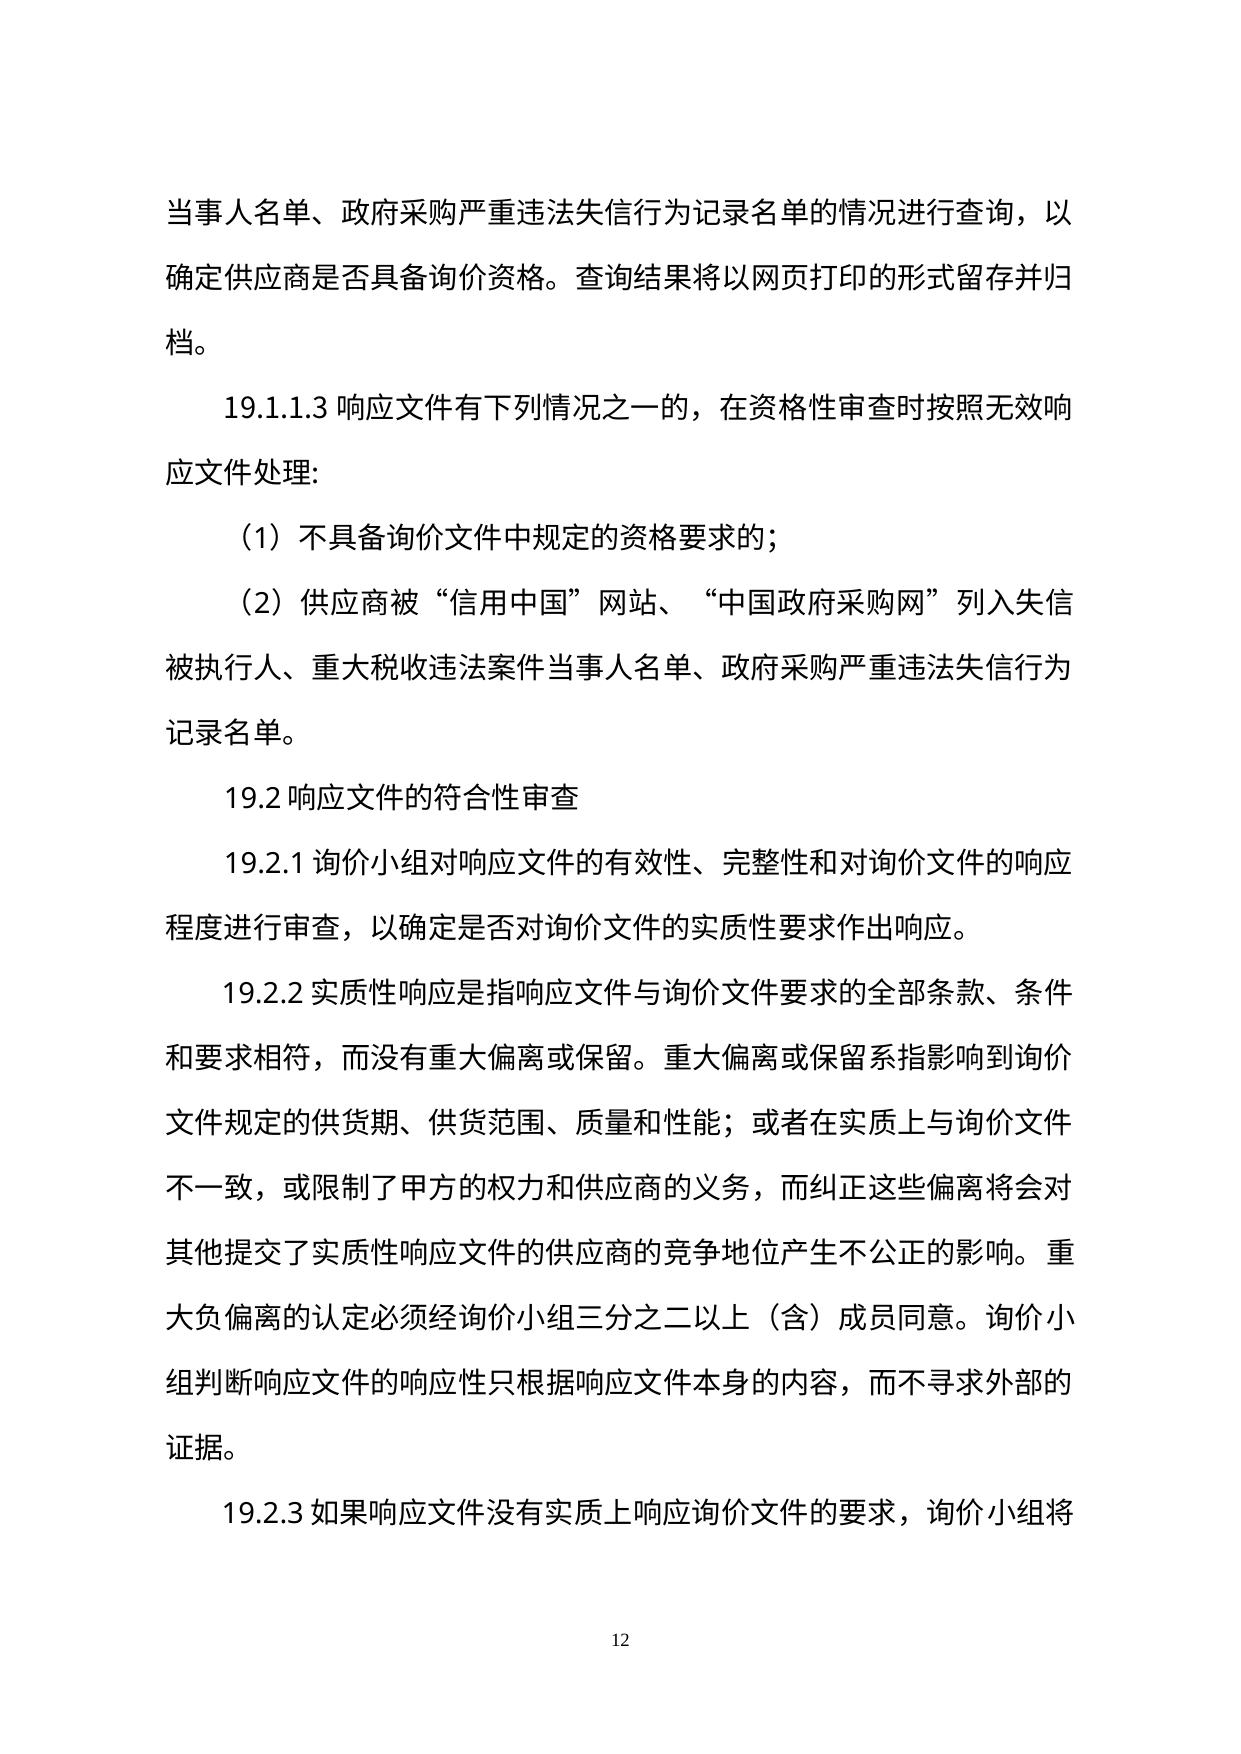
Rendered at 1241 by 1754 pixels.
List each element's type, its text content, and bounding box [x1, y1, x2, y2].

text （2）供应商被“信用中国”网站、“中国政府采购网”列入失信被执行人、重大税收违法案件当事人名单、政府采购严重违法失信行为记录名单。 [165, 568, 1075, 763]
text （1）不具备询价文件中规定的资格要求的； [165, 503, 1075, 568]
text 19.2.2实质性响应是指响应文件与询价文件要求的全部条款、条件和要求相符，而没有重大偏离或保留。重大偏离或保留系指影响到询价文件规定的供货期、供货范围、质量和性能；或者在实质上与询价文件不一致，或限制了甲方的权力和供应商的义务，而纠正这些偏离将会对其他提交了实质性响应文件的供应商的竞争地位产生不公正的影响。重大负偏离的认定必须经询价小组三分之二以上（含）成员同意。询价小组判断响应文件的响应性只根据响应文件本身的内容，而不寻求外部的证据。 [165, 958, 1075, 1478]
text 19.1.1.3 响应文件有下列情况之一的，在资格性审查时按照无效响应文件处理: [165, 373, 1075, 503]
text 19.2响应文件的符合性审查 [165, 763, 1075, 828]
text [165, 1478, 1075, 1543]
text 19.2.1询价小组对响应文件的有效性、完整性和对询价文件的响应程度进行审查，以确定是否对询价文件的实质性要求作出响应。 [165, 828, 1075, 958]
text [165, 178, 1075, 373]
